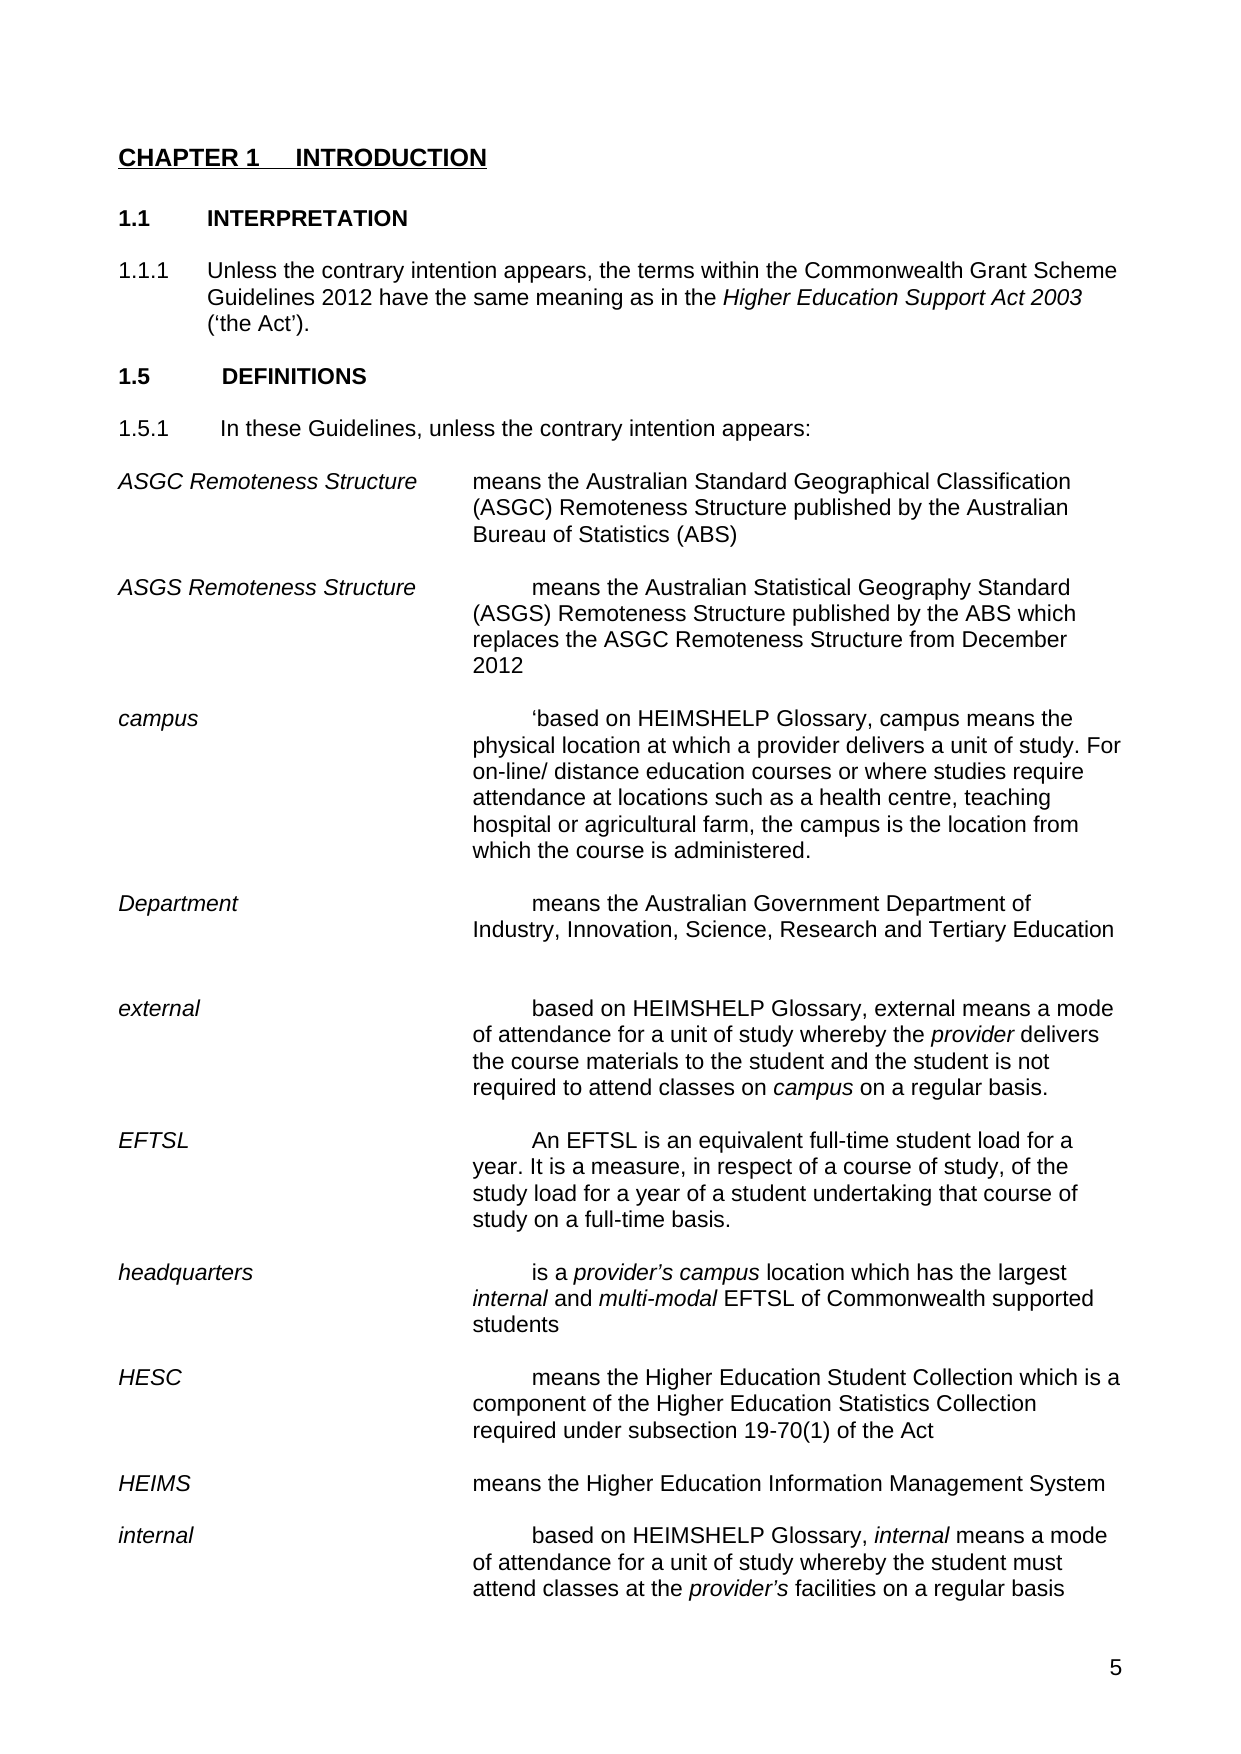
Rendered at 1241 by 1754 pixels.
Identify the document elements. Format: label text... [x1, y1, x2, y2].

text (ASGC) Remoteness Structure published by the Australian Bureau of Statistics (ABS) [472, 494, 1122, 547]
text internal based on HEIMSHELP Glossary, internal means a mode of attendance for a unit of study whereby the student must attend classes at the provider’s facilities on a regular basis [118, 1522, 1122, 1601]
text Department means the Australian Government Department of Industry, Innovation, Science, Research and Tertiary Education [118, 890, 1122, 969]
text 1.1.1 Unless the contrary intention appears, the terms within the Commonwealth Grant Scheme Guidelines 2012 have the same meaning as in the Higher Education Support Act 2003 (‘the Act’). [118, 257, 1122, 336]
text HESC means the Higher Education Student Collection which is a component of the Higher Education Statistics Collection required under subsection 19-70(1) of the Act [118, 1364, 1122, 1443]
text EFTSL An EFTSL is an equivalent full-time student load for a year. It is a measure, in respect of a course of study, of the study load for a year of a student undertaking that course of study on a full-time basis. [118, 1127, 1122, 1232]
text HEIMS means the Higher Education Information Management System [118, 1469, 1122, 1496]
subtitle 1.1 INTERPRETATION [118, 204, 1122, 231]
subtitle 1.5 DEFINITIONS [118, 363, 1122, 389]
text headquarters is a provider’s campus location which has the largest internal and multi-modal EFTSL of Commonwealth supported students [118, 1259, 1122, 1338]
subtitle CHAPTER 1 INTRODUCTION [118, 143, 1122, 172]
text 1.5.1 In these Guidelines, unless the contrary intention appears: [118, 415, 1122, 442]
text campus ‘based on HEIMSHELP Glossary, campus means the physical location at which a provider delivers a unit of study. For on-line/ distance education courses or where studies require attendance at locations such as a health centre, teaching hospital or agricultural farm, the campus is the location from which the course is administered. [118, 705, 1122, 863]
text external based on HEIMSHELP Glossary, external means a mode of attendance for a unit of study whereby the provider delivers the course materials to the student and the student is not required to attend classes on campus on a regular basis. [118, 995, 1122, 1101]
text ASGC Remoteness Structure means the Australian Standard Geographical Classification [118, 468, 1122, 494]
text ASGS Remoteness Structure means the Australian Statistical Geography Standard (ASGS) Remoteness Structure published by the ABS which replaces the ASGC Remoteness Structure from December 2012 [118, 573, 1122, 679]
